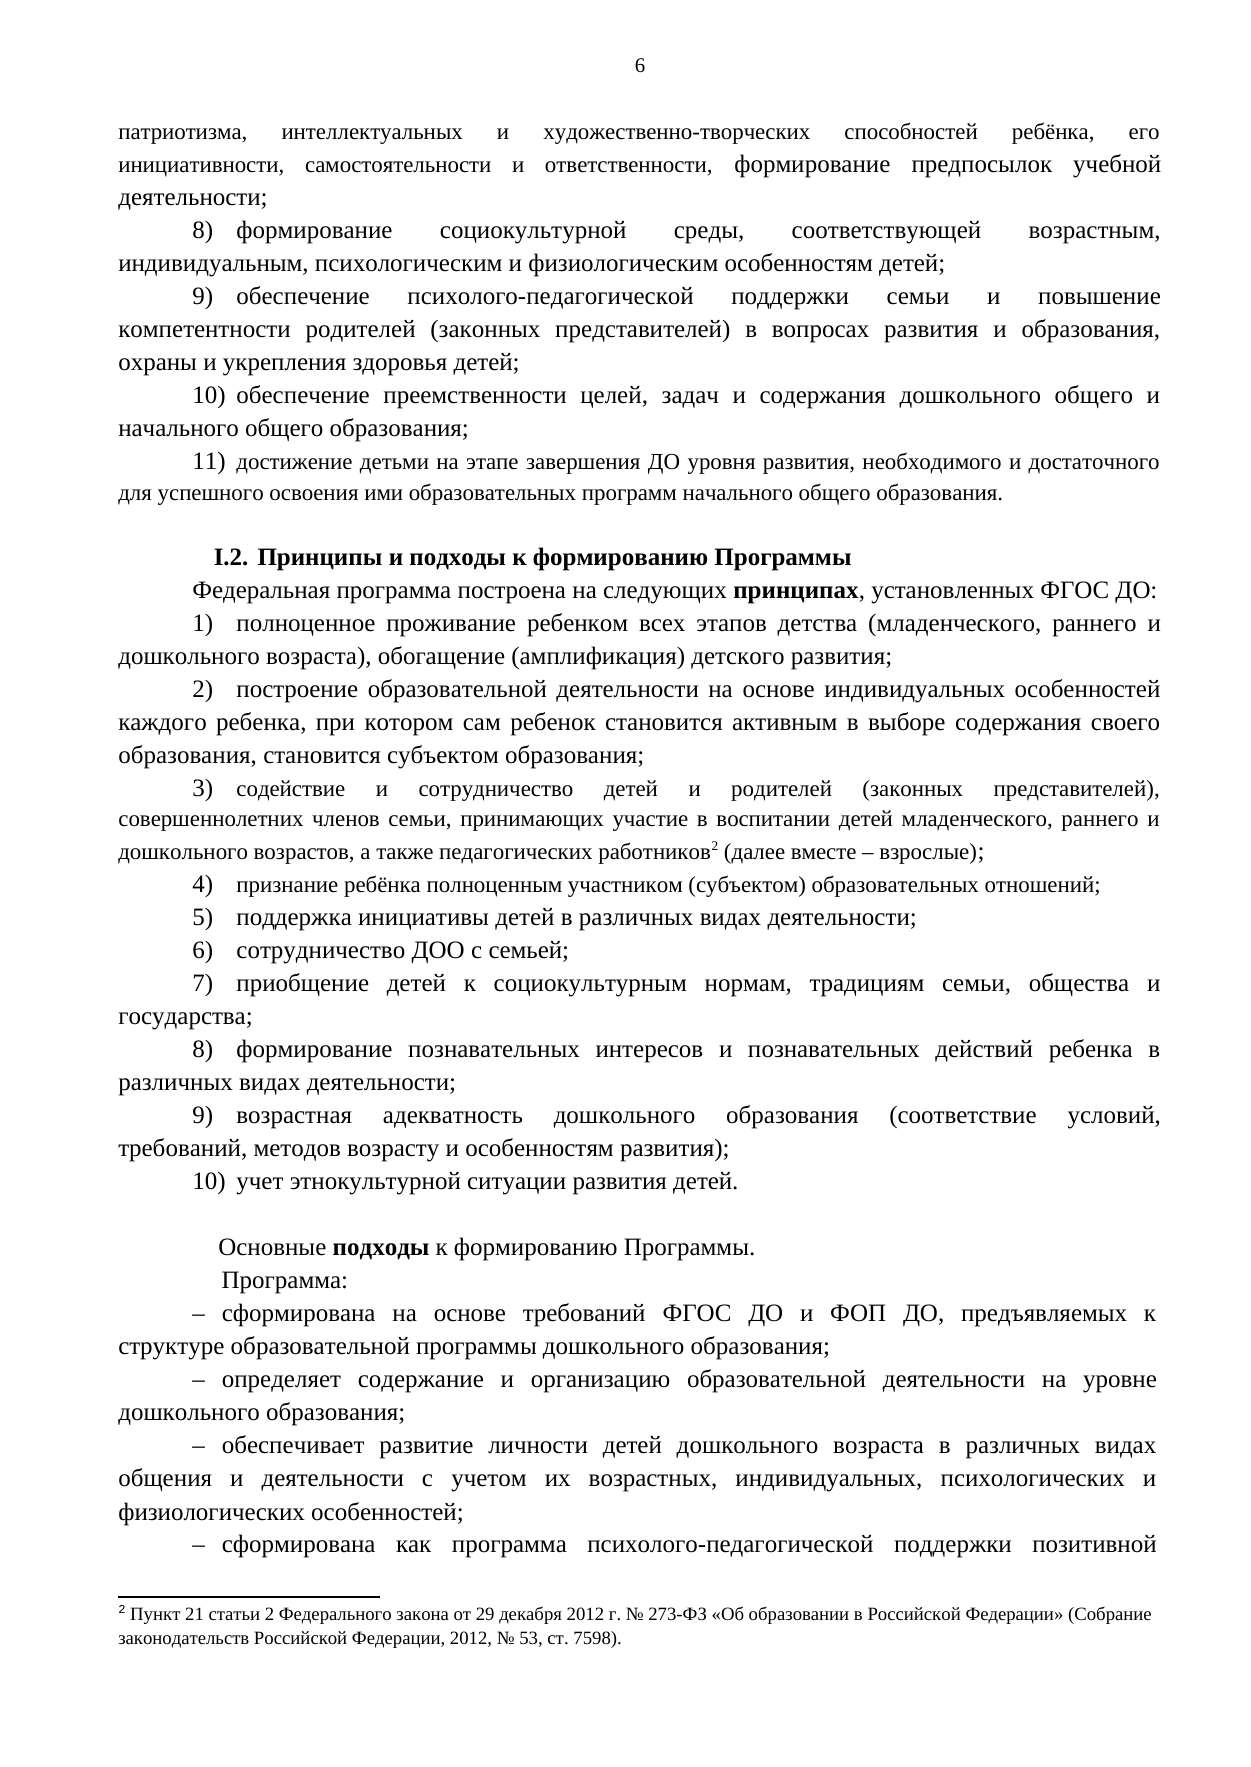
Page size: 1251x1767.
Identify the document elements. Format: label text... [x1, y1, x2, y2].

list достижение детьми на этапе завершения ДО уровня развития, необходимого и достаточного для успешного освоения ими образовательных программ начального общего образования. [118, 446, 1161, 505]
text Программа: [148, 1265, 1157, 1294]
list обеспечивает развитие личности детей дошкольного возраста в различных видах общения и деятельности с учетом их возрастных, индивидуальных, психологических и физиологических особенностей; [118, 1431, 1157, 1525]
list учет этнокультурной ситуации развития детей. [118, 1166, 1161, 1195]
list признание ребёнка полноценным участником (субъектом) образовательных отношений; [118, 869, 1161, 898]
list обеспечение преемственности целей, задач и содержания дошкольного общего и начального общего образования; [118, 380, 1161, 442]
list сотрудничество ДОО с семьей; [118, 935, 1161, 964]
list сформирована на основе требований ФГОС ДО и ФОП ДО, предъявляемых к структуре образовательной программы дошкольного образования; [118, 1298, 1157, 1360]
list возрастная адекватность дошкольного образования (соответствие условий, требований, методов возрасту и особенностям развития); [118, 1100, 1161, 1162]
list формирование социокультурной среды, соответствующей возрастным, индивидуальным, психологическим и физиологическим особенностям детей; [118, 215, 1161, 277]
list приобщение детей к социокультурным нормам, традициям семьи, общества и государства; [118, 968, 1161, 1030]
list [118, 1529, 1157, 1558]
list определяет содержание и организацию образовательной деятельности на уровне дошкольного образования; [118, 1364, 1157, 1426]
list содействие и сотрудничество детей и родителей (законных представителей), совершеннолетних членов семьи, принимающих участие в воспитании детей младенческого, раннего и дошкольного возрастов, а также педагогических работников (далее вместе – взрослые); [118, 773, 1161, 865]
subtitle Основные подходы к формированию Программы. [148, 1232, 1157, 1261]
list построение образовательной деятельности на основе индивидуальных особенностей каждого ребенка, при котором сам ребенок становится активным в выборе содержания своего образования, становится субъектом образования; [118, 674, 1161, 769]
list обеспечение психолого-педагогической поддержки семьи и повышение компетентности родителей (законных представителей) в вопросах развития и образования, охраны и укрепления здоровья детей; [118, 281, 1161, 376]
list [118, 118, 1161, 211]
list полноценное проживание ребенком всех этапов детства (младенческого, раннего и дошкольного возраста), обогащение (амплификация) детского развития; [118, 608, 1161, 669]
list поддержка инициативы детей в различных видах деятельности; [118, 902, 1161, 931]
list формирование познавательных интересов и познавательных действий ребенка в различных видах деятельности; [118, 1034, 1161, 1096]
list Федеральная программа построена на следующих принципах, установленных ФГОС ДО: [118, 575, 1161, 603]
subtitle Принципы и подходы к формированию Программы [213, 542, 1161, 571]
